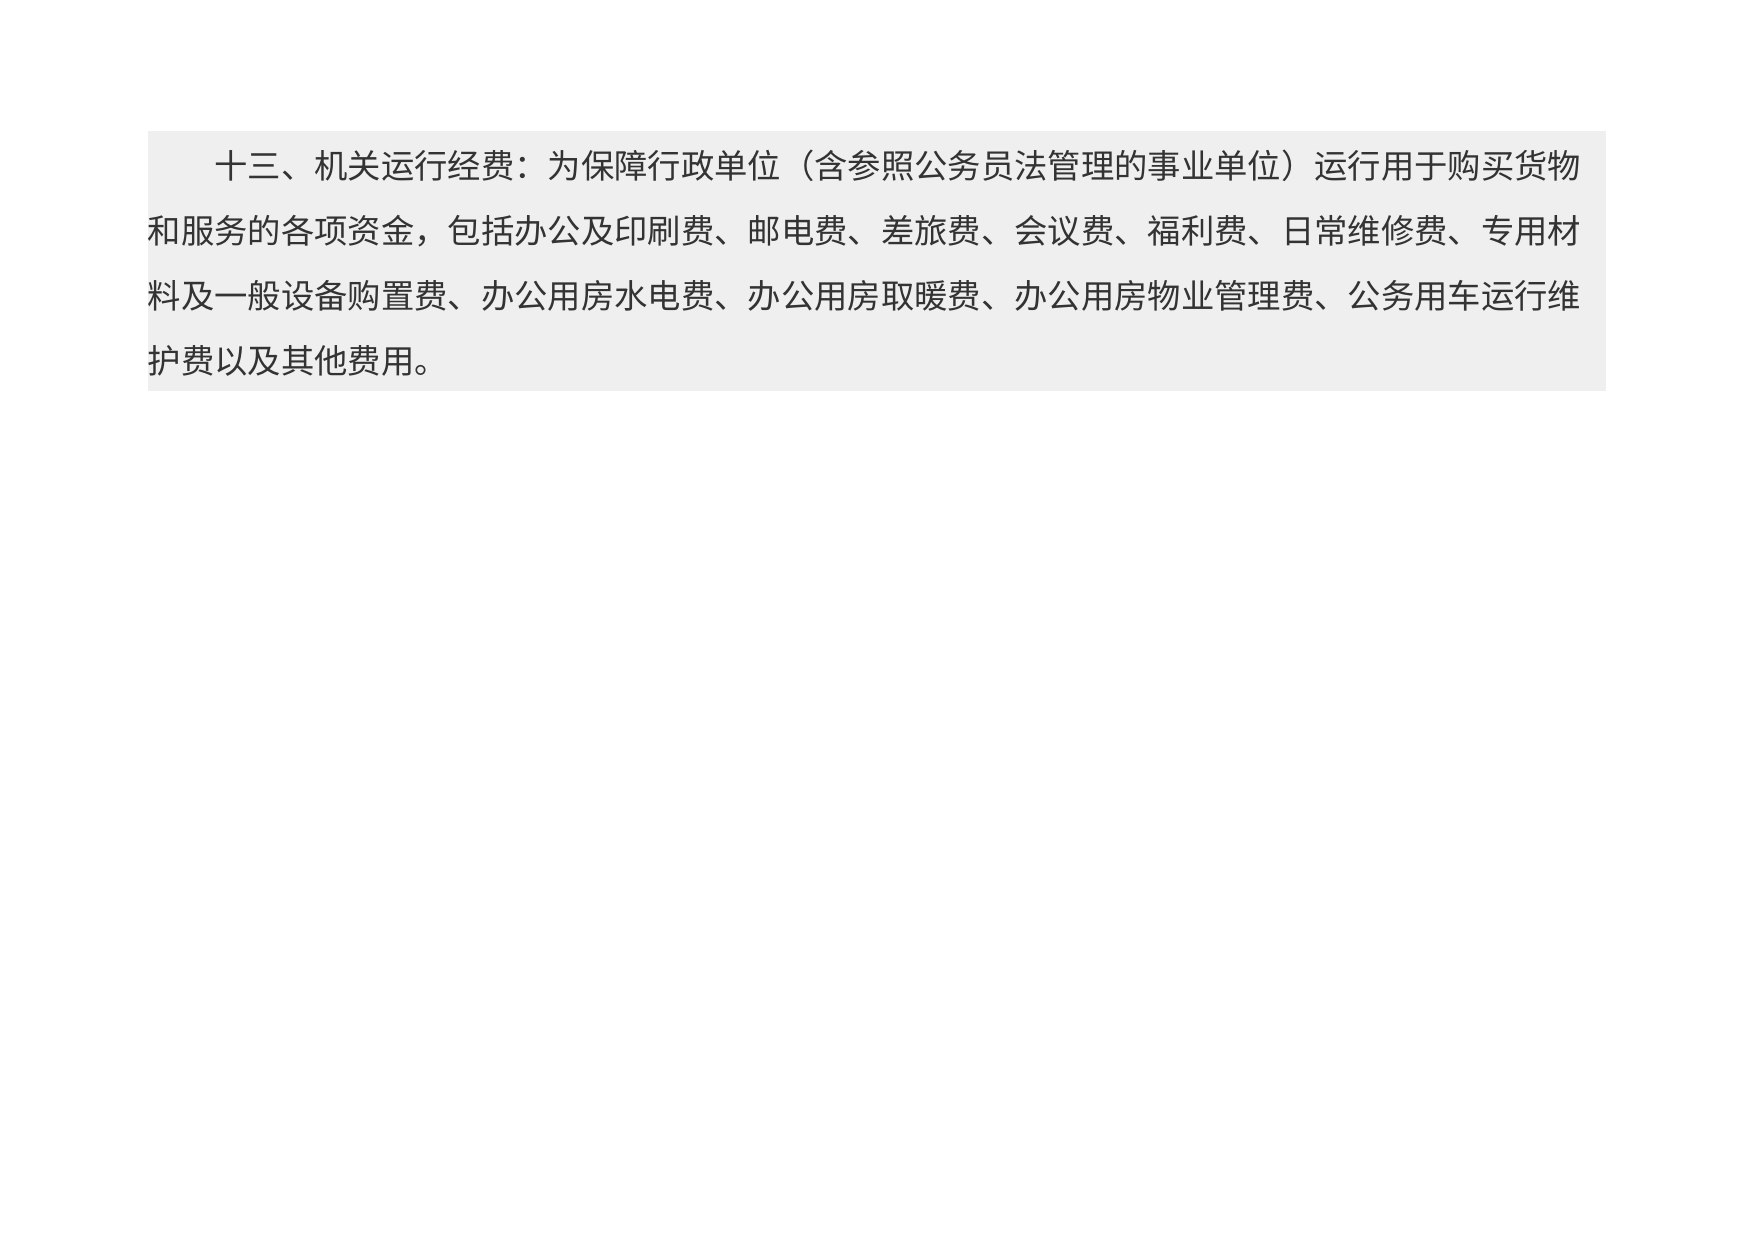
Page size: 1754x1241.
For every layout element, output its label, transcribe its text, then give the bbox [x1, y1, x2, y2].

text 十三、机关运行经费：为保障行政单位（含参照公务员法管理的事业单位）运行用于购买货物和服务的各项资金，包括办公及印刷费、邮电费、差旅费、会议费、福利费、日常维修费、专用材料及一般设备购置费、办公用房水电费、办公用房取暖费、办公用房物业管理费、公务用车运行维护费以及其他费用。 [148, 131, 1606, 391]
